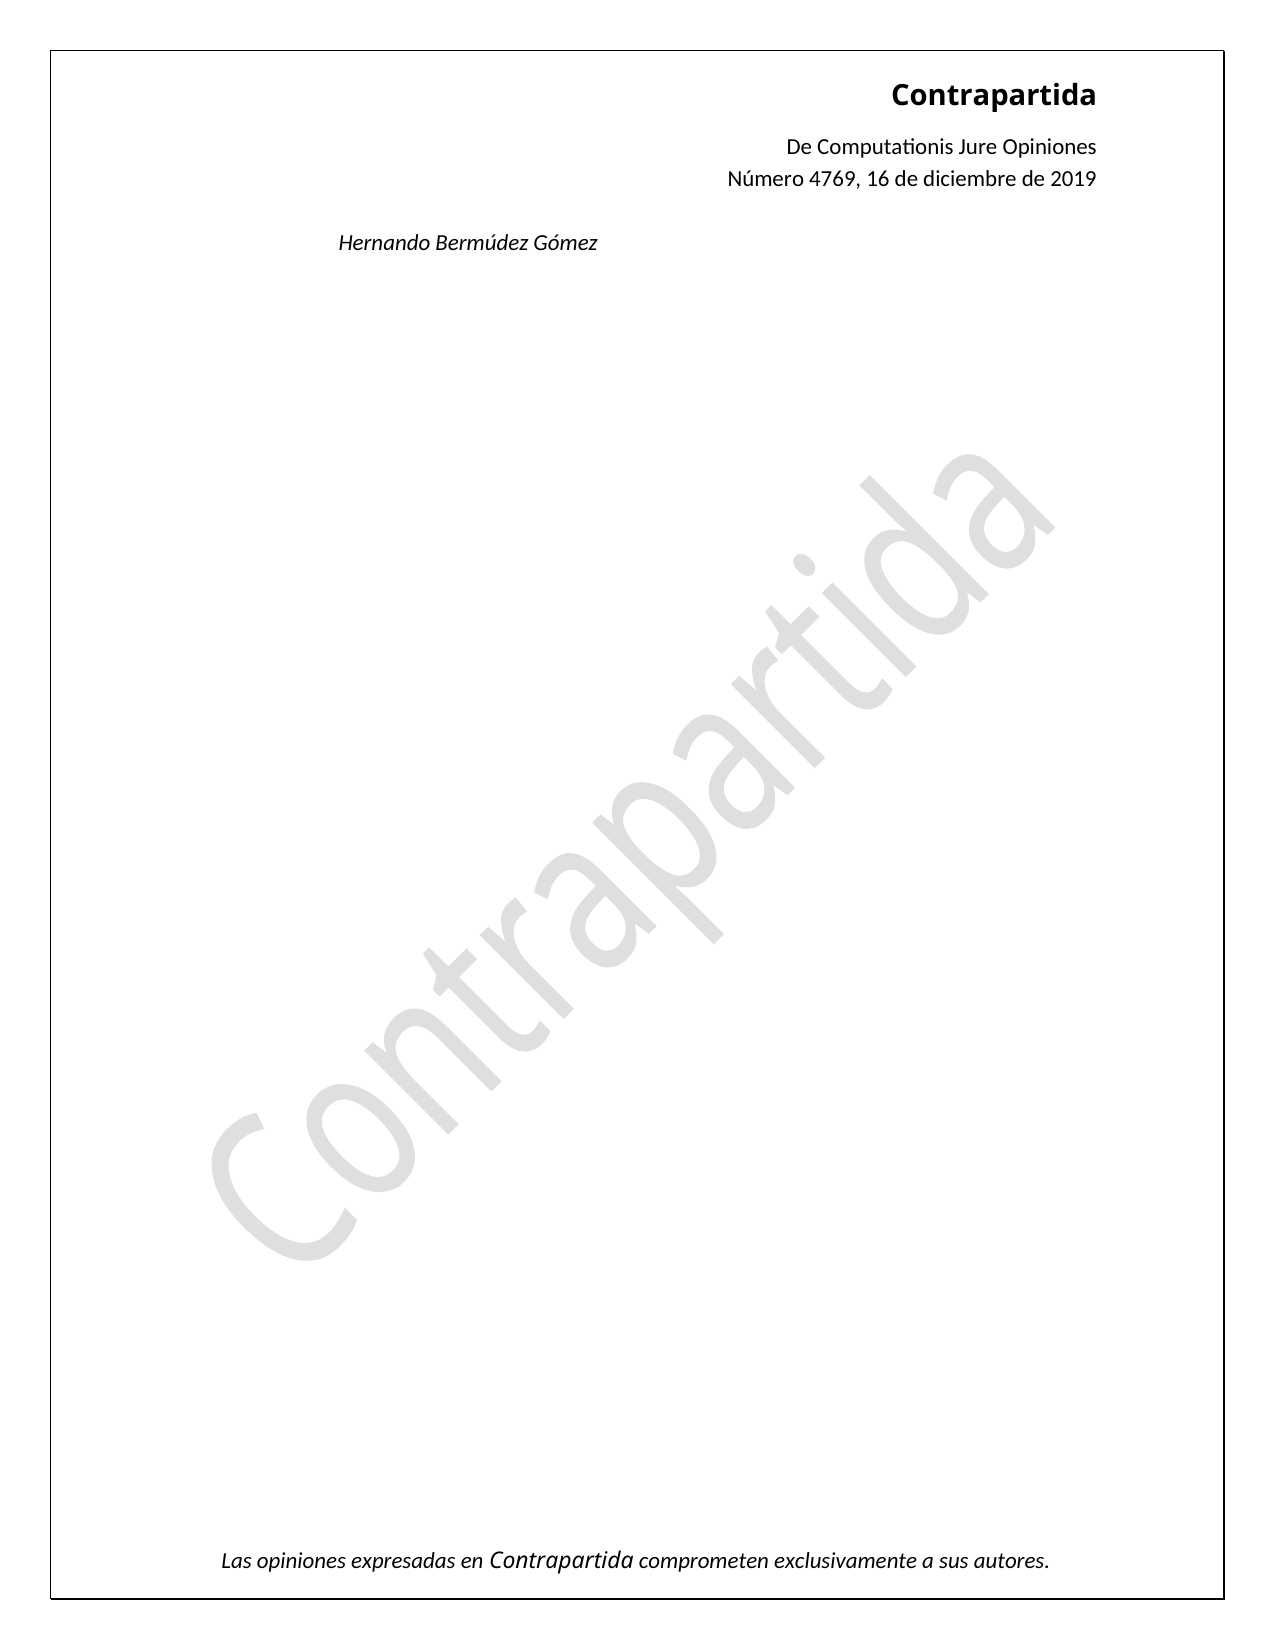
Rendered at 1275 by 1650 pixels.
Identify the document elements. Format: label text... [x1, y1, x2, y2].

text Hernando Bermúdez Gómez [177, 228, 600, 256]
